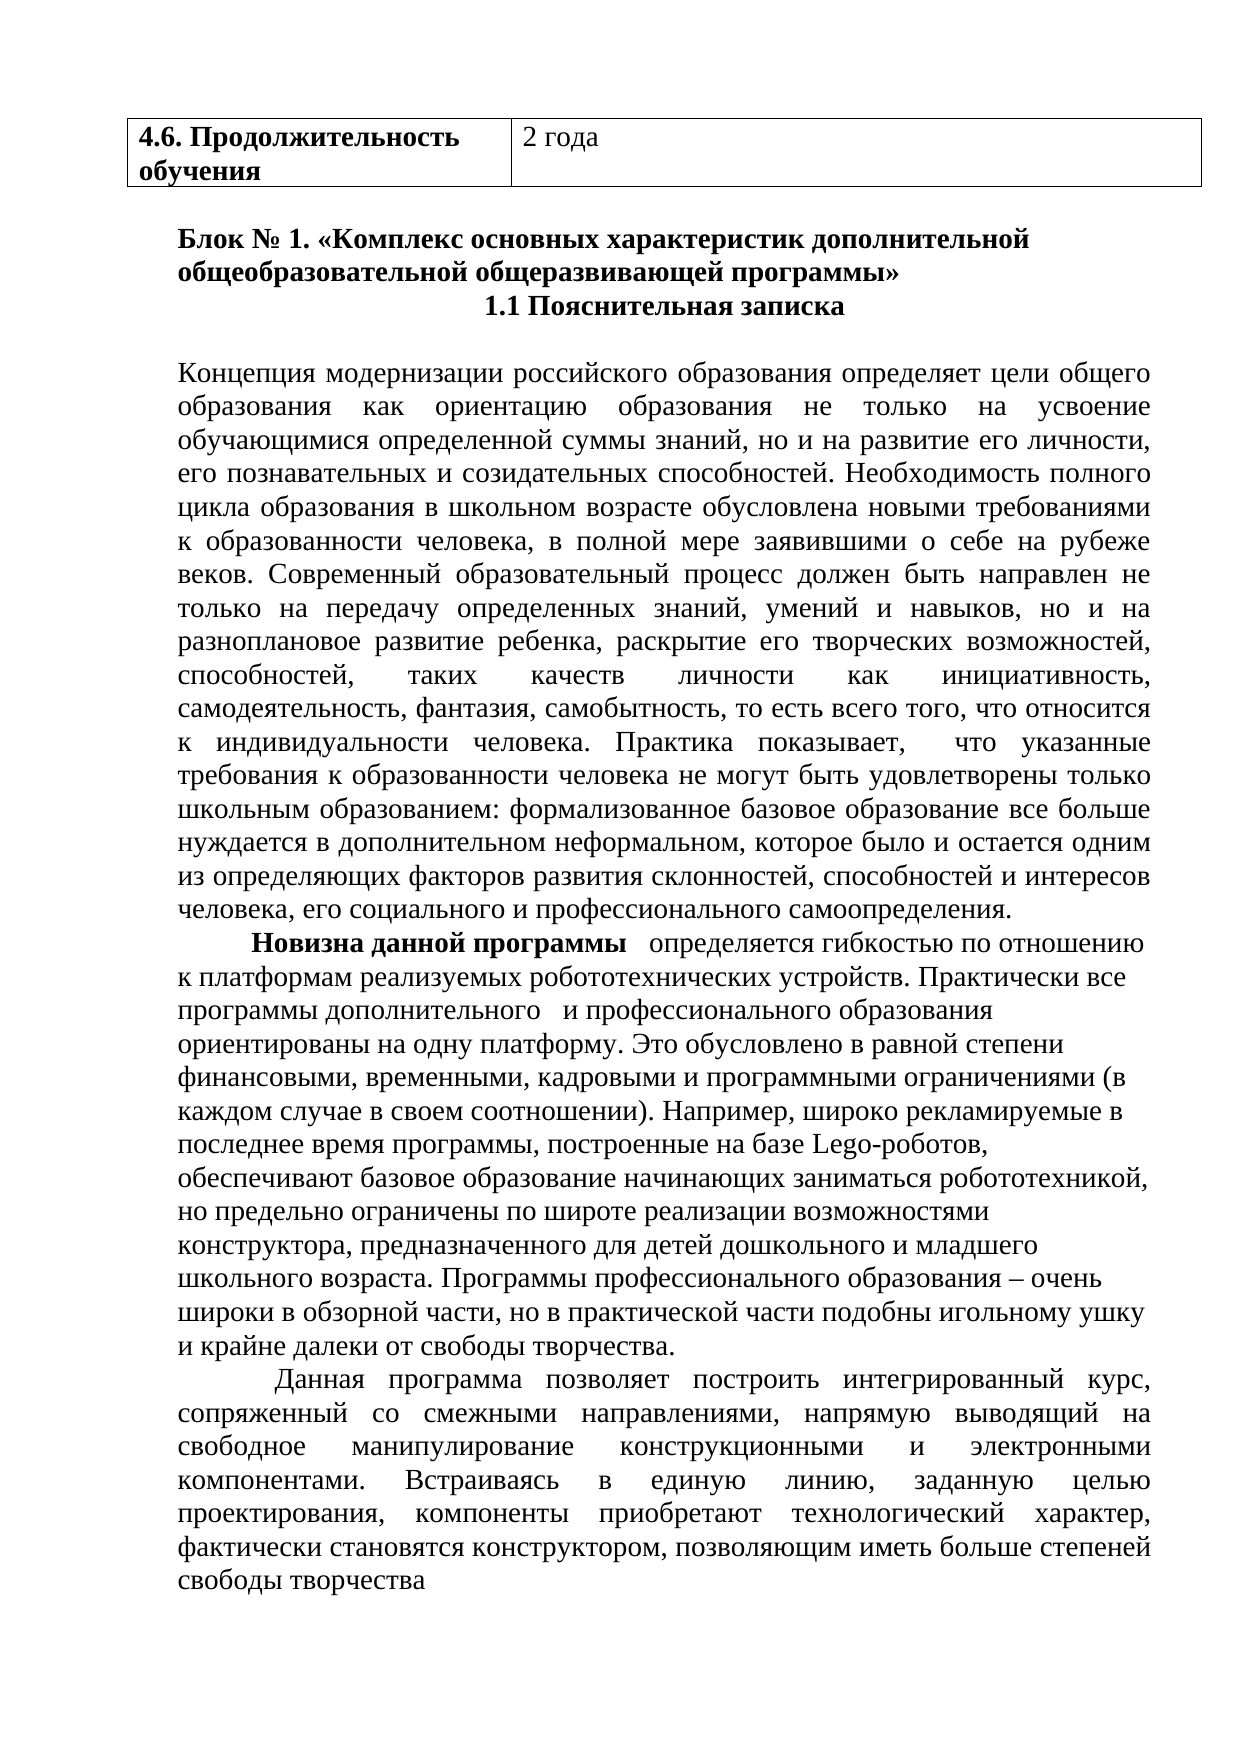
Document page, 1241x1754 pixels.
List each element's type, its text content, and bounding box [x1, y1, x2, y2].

text Концепция модернизации российского образования определяет цели общего образования как ориентацию образования не только на усвоение обучающимися определенной суммы знаний, но и на развитие его личности, его познавательных и созидательных способностей. Необходимость полного цикла образования в школьном возрасте обусловлена новыми требованиями к образованности человека, в полной мере заявившими о себе на рубеже веков. Современный образовательный процесс должен быть направлен не только на передачу определенных знаний, умений и навыков, но и на разноплановое развитие ребенка, раскрытие его творческих возможностей, способностей, таких качеств личности как инициативность, самодеятельность, фантазия, самобытность, то есть всего того, что относится к индивидуальности человека. Практика показывает, что указанные требования к образованности человека не могут быть удовлетворены только школьным образованием: формализованное базовое образование все больше нуждается в дополнительном неформальном, которое было и остается одним из определяющих факторов развития склонностей, способностей и интересов человека, его социального и профессионального самоопределения. [177, 355, 1152, 925]
text Новизна данной программы определяется гибкостью по отношению к платформам реализуемых робототехнических устройств. Практически все программы дополнительного и профессионального образования ориентированы на одну платформу. Это обусловлено в равной степени финансовыми, временными, кадровыми и программными ограничениями (в каждом случае в своем соотношении). Например, широко рекламируемые в последнее время программы, построенные на базе Lego-роботов, обеспечивают базовое образование начинающих заниматься робототехникой, но предельно ограничены по широте реализации возможностями конструктора, предназначенного для детей дошкольного и младшего школьного возраста. Программы профессионального образования – очень широки в обзорной части, но в практической части подобны игольному ушку и крайне далеки от свободы творчества. [177, 925, 1152, 1361]
table_cell 2 года [512, 119, 1201, 186]
text Блок № 1. «Комплекс основных характеристик дополнительной общеобразовательной общеразвивающей программы» [177, 221, 1152, 288]
table_cell 4.6. Продолжительность обучения [128, 119, 511, 186]
text Данная программа позволяет построить интегрированный курс, сопряженный со смежными направлениями, напрямую выводящий на свободное манипулирование конструкционными и электронными компонентами. Встраиваясь в единую линию, заданную целью проектирования, компоненты приобретают технологический характер, фактически становятся конструктором, позволяющим иметь больше степеней свободы творчества [177, 1361, 1152, 1596]
text 1.1 Пояснительная записка [177, 288, 1152, 321]
